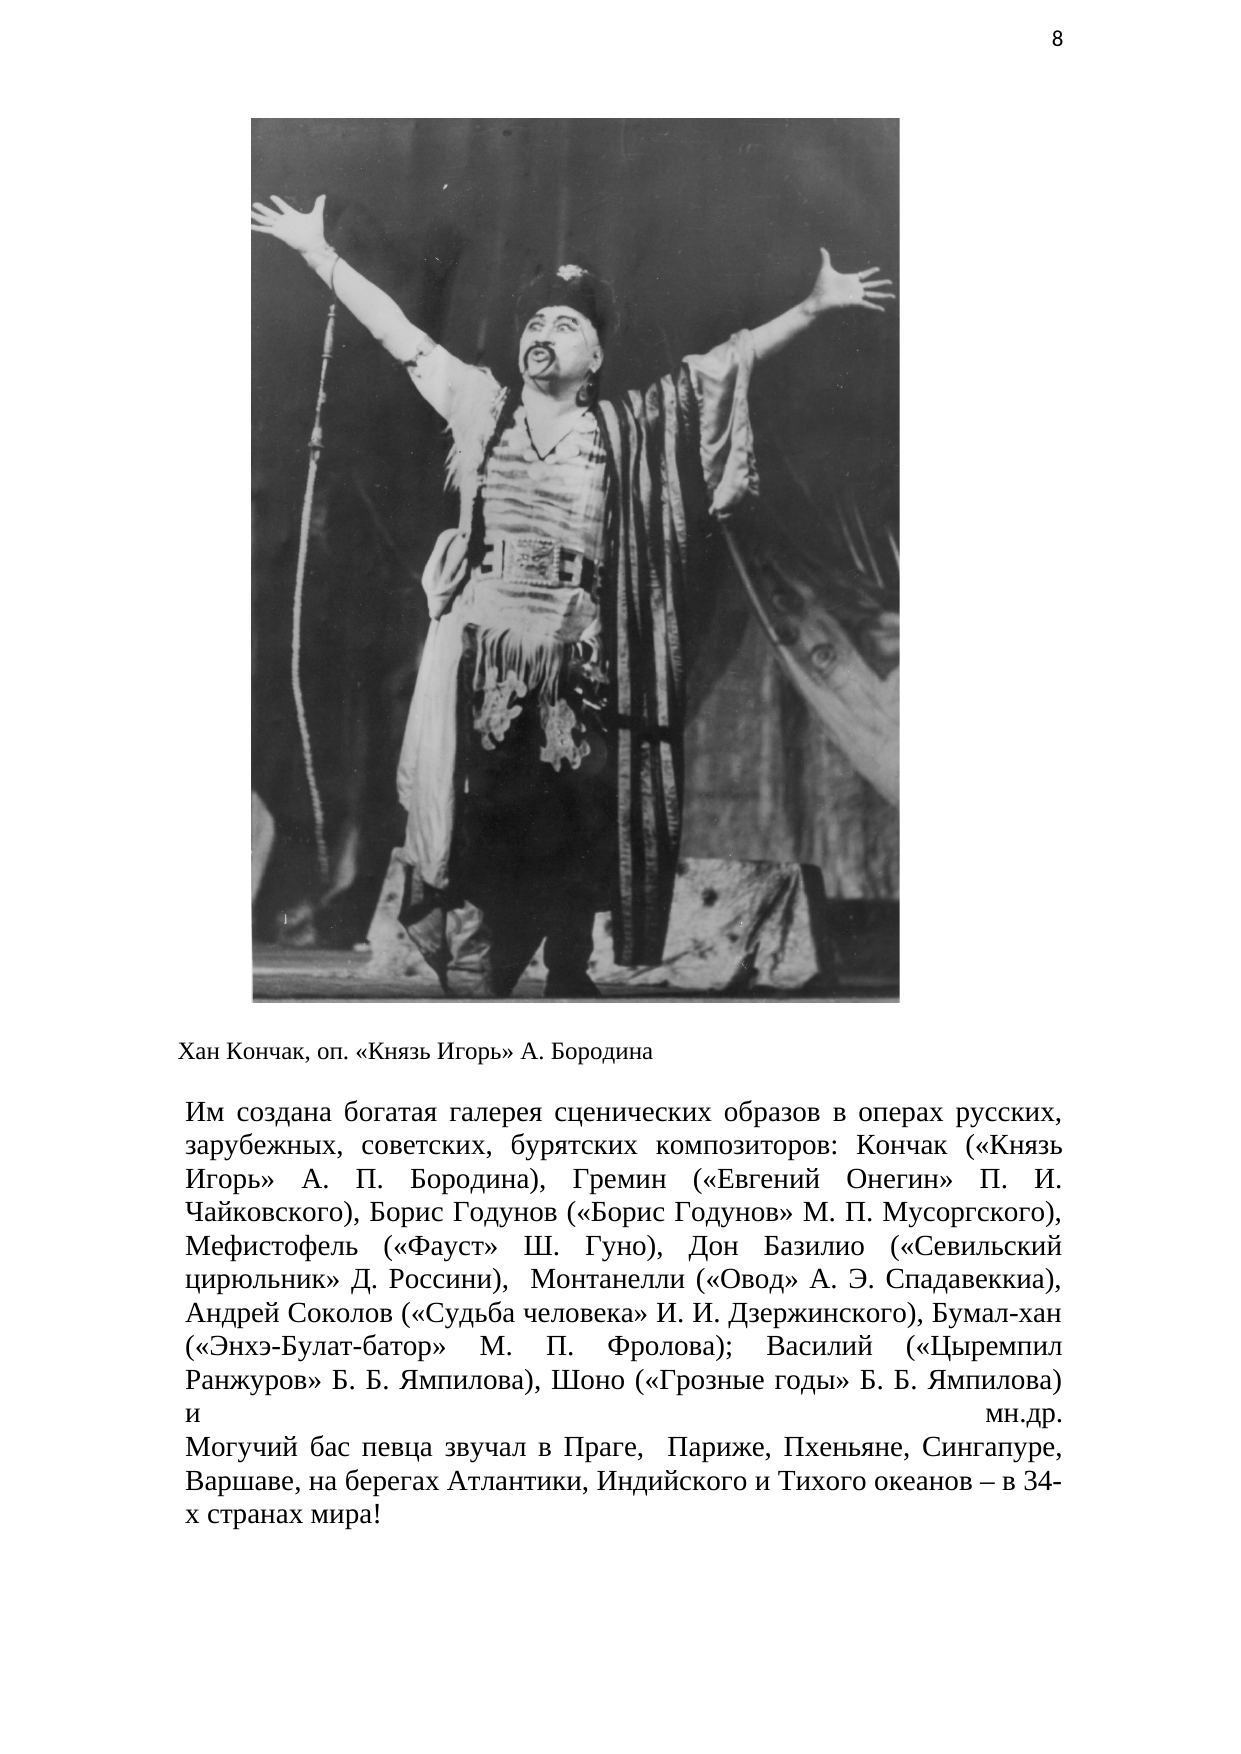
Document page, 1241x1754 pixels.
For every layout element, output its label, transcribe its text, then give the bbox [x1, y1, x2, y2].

picture [251, 118, 900, 1003]
text Хан Кончак, оп. «Князь Игорь» А. Бородина [177, 1036, 1063, 1065]
text Им создана богатая галерея сценических образов в операх русских, зарубежных, советских, бурятских композиторов: Кончак («Князь Игорь» А. П. Бородина), Гремин («Евгений Онегин» П. И. Чайковского), Борис Годунов («Борис Годунов» М. П. Мусоргского), Мефистофель («Фауст» Ш. Гуно), Дон Базилио («Севильский цирюльник» Д. Россини), Монтанелли («Овод» А. Э. Спадавеккиа), Андрей Соколов («Судьба человека» И. И. Дзержинского), Бумал-хан («Энхэ-Булат-батор» М. П. Фролова); Василий («Цыремпил Ранжуров» Б. Б. Ямпилова), Шоно («Грозные годы» Б. Б. Ямпилова) и мн.др. Могучий бас певца звучал в Праге, Париже, Пхеньяне, Сингапуре, Варшаве, на берегах Атлантики, Индийского и Тихого океанов – в 34-х странах мира! [185, 1094, 1063, 1530]
